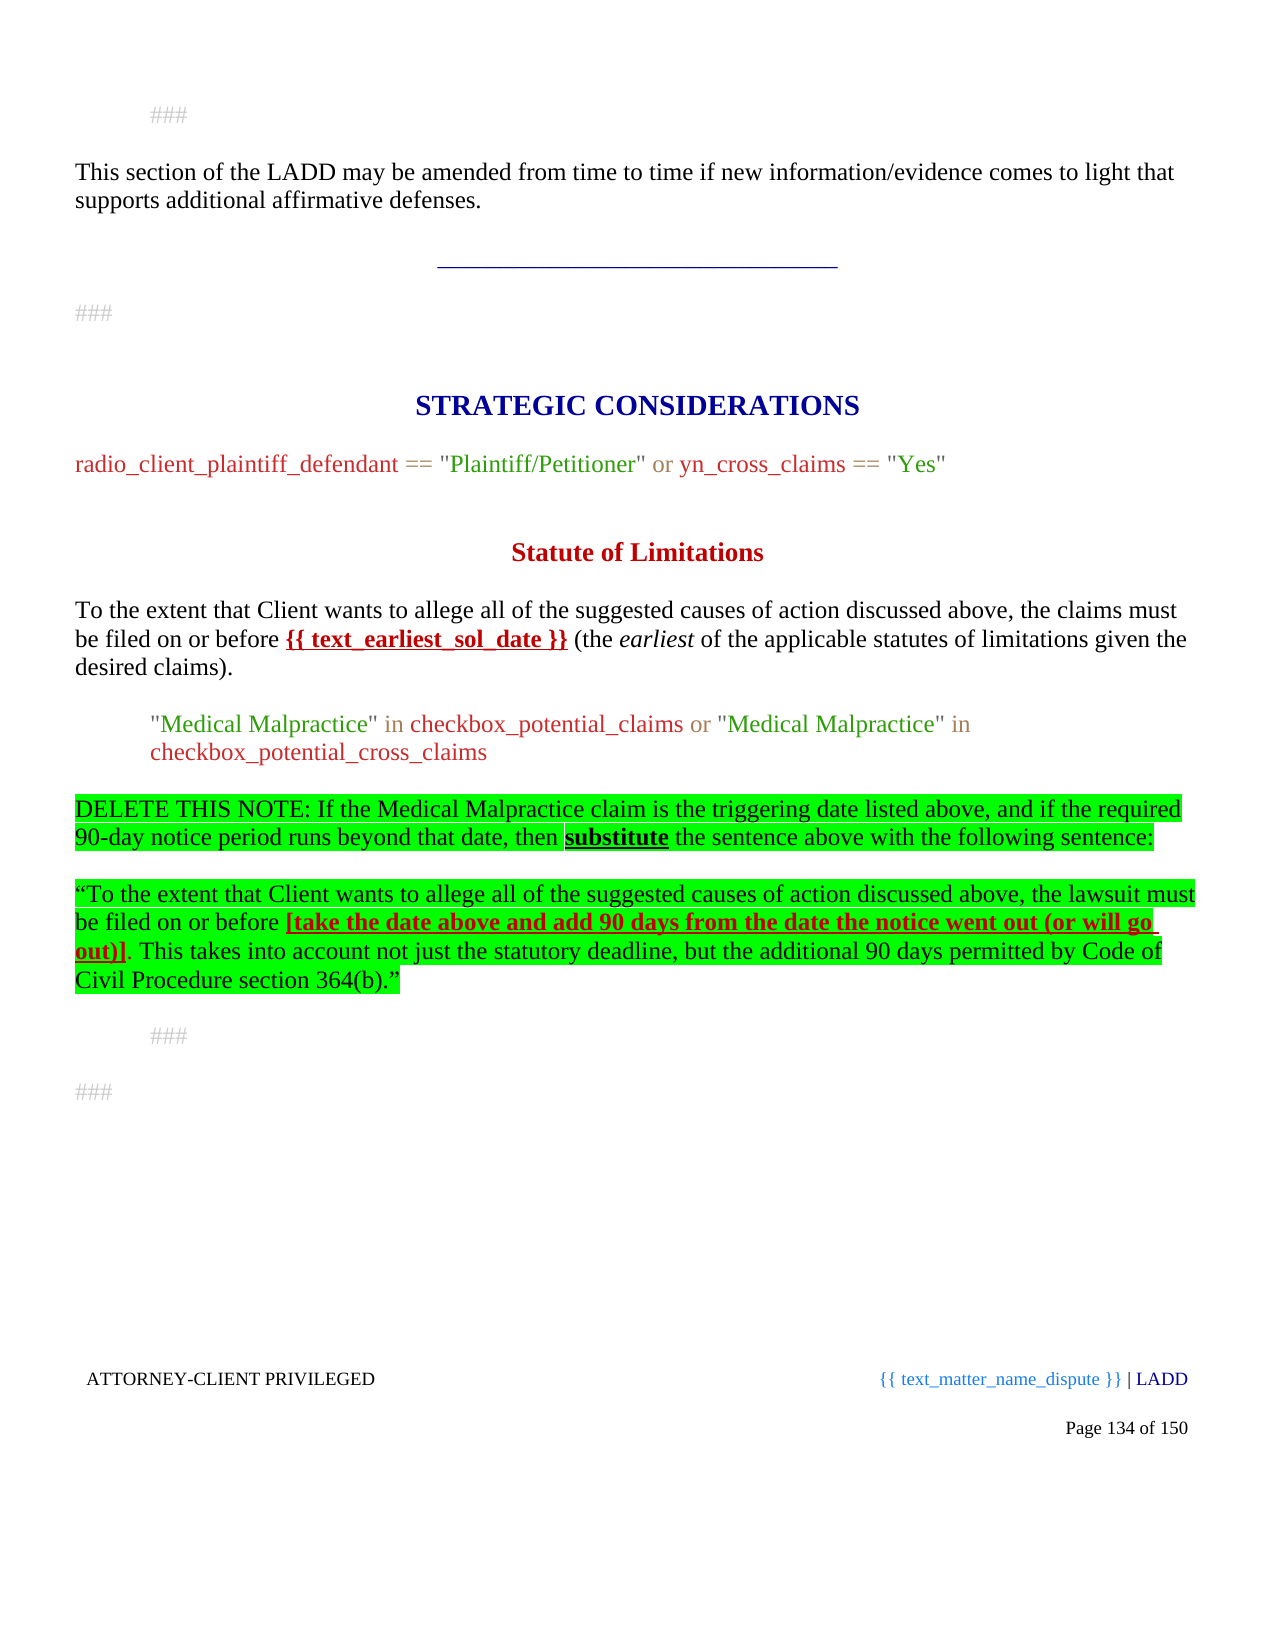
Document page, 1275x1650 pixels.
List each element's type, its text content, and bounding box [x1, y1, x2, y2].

text This section of the LADD may be amended from time to time if new information/evidence comes to light that supports additional affirmative defenses. [75, 157, 1200, 214]
text “To the extent that Client wants to allege all of the suggested causes of action discussed above, the lawsuit must be filed on or before [take the date above and add 90 days from the date the notice went out (or will go out)]. This takes into account not just the statutory deadline, but the additional 90 days permitted by Code of Civil Procedure section 364(b).” [75, 879, 1200, 994]
text To the extent that Client wants to allege all of the suggested causes of action discussed above, the claims must be filed on or before (the earliest of the applicable statutes of limitations given the desired claims). [75, 595, 1200, 681]
text DELETE THIS NOTE: If the Medical Malpractice claim is the triggering date listed above, and if the required 90-day notice period runs beyond that date, then substitute the sentence above with the following sentence: [75, 794, 1200, 851]
text ________________________________ [75, 242, 1200, 271]
subtitle STRATEGIC CONSIDERATIONS [75, 354, 1200, 421]
subtitle Statute of Limitations [75, 505, 1200, 567]
